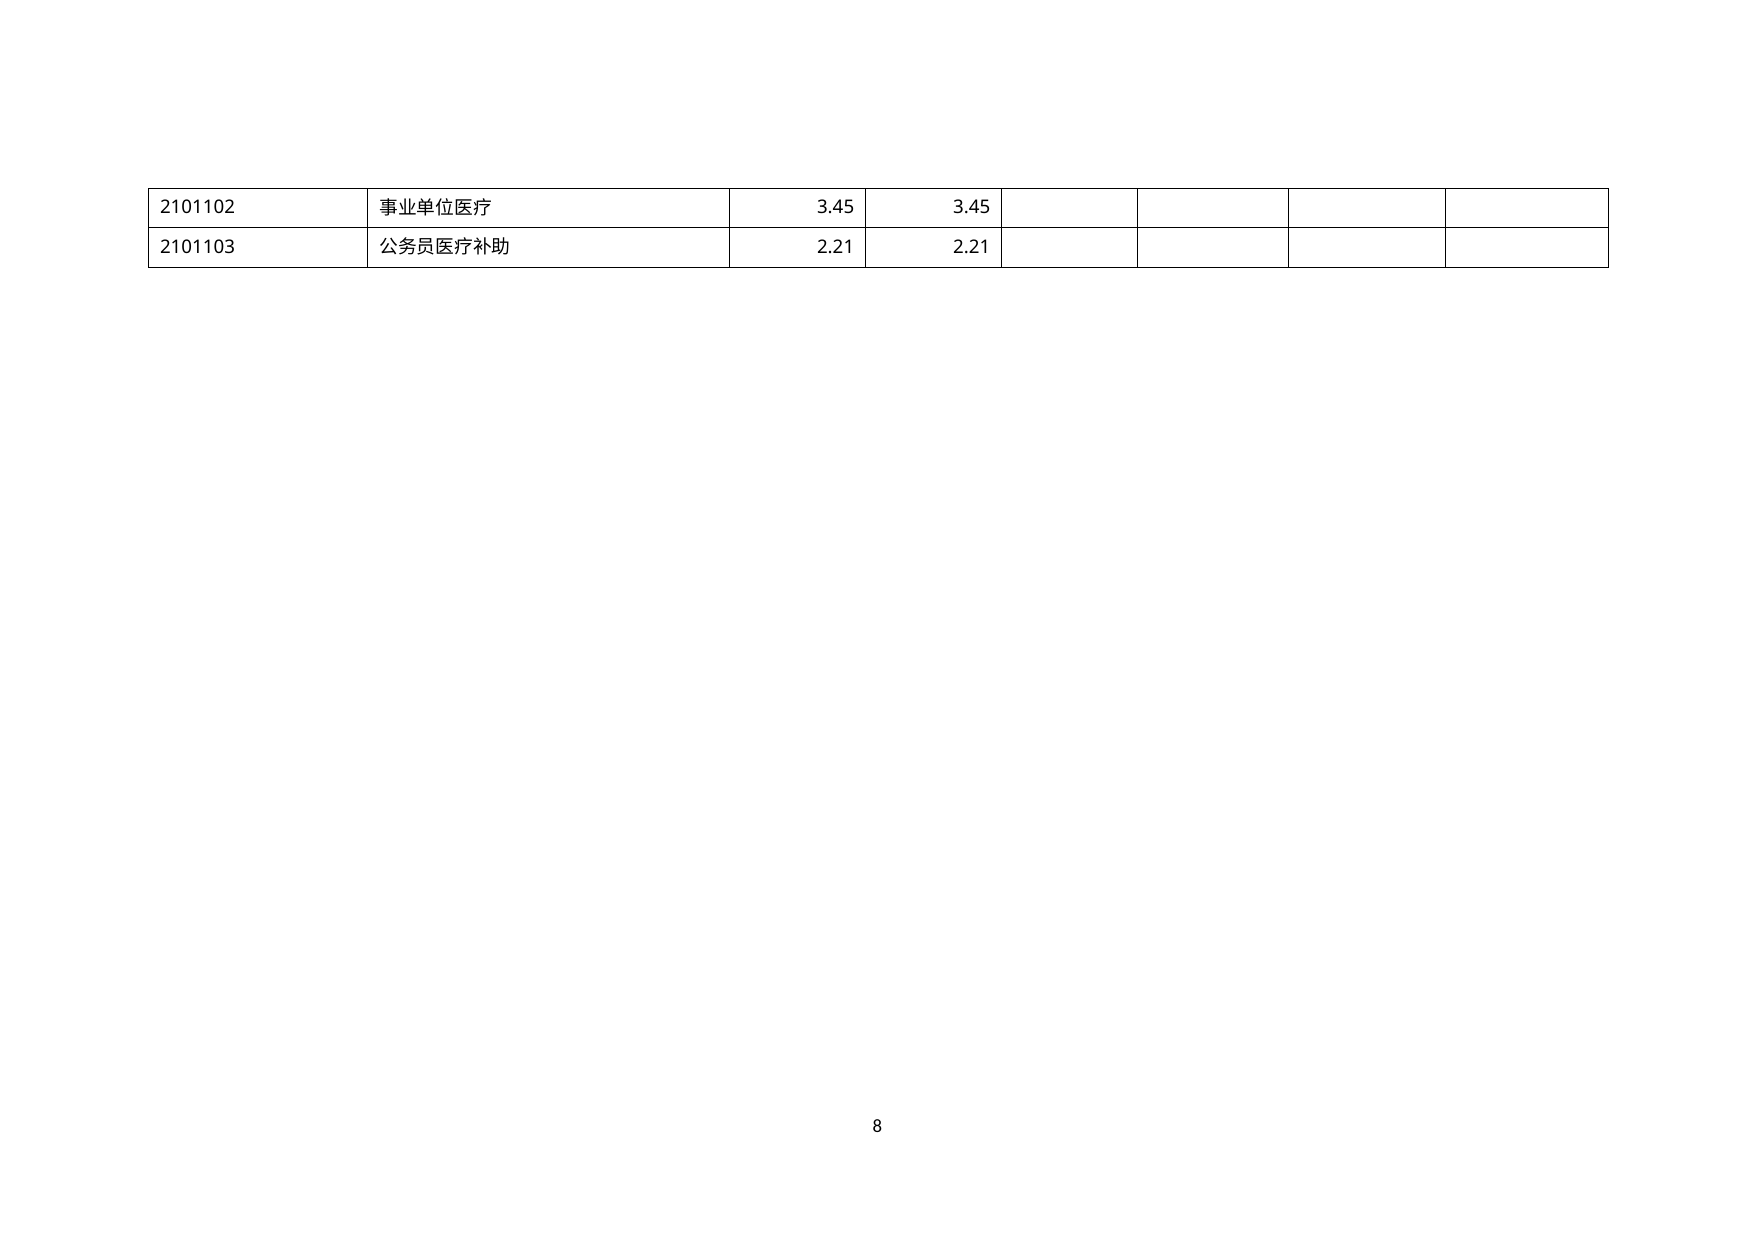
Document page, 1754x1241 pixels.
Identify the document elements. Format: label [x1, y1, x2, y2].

table_cell [1289, 189, 1445, 227]
table_cell [1138, 228, 1288, 267]
table_cell [730, 189, 865, 227]
table_cell [1446, 228, 1608, 267]
table_cell [730, 228, 865, 267]
table_cell [1002, 228, 1137, 267]
table_cell [149, 189, 367, 227]
table_cell [1289, 228, 1445, 267]
table_cell [866, 228, 1001, 267]
table_cell [1138, 189, 1288, 227]
table_cell [149, 228, 367, 267]
table_cell [368, 189, 729, 227]
table_cell [368, 228, 729, 267]
table_cell [866, 189, 1001, 227]
table_cell [1446, 189, 1608, 227]
table_cell [1002, 189, 1137, 227]
